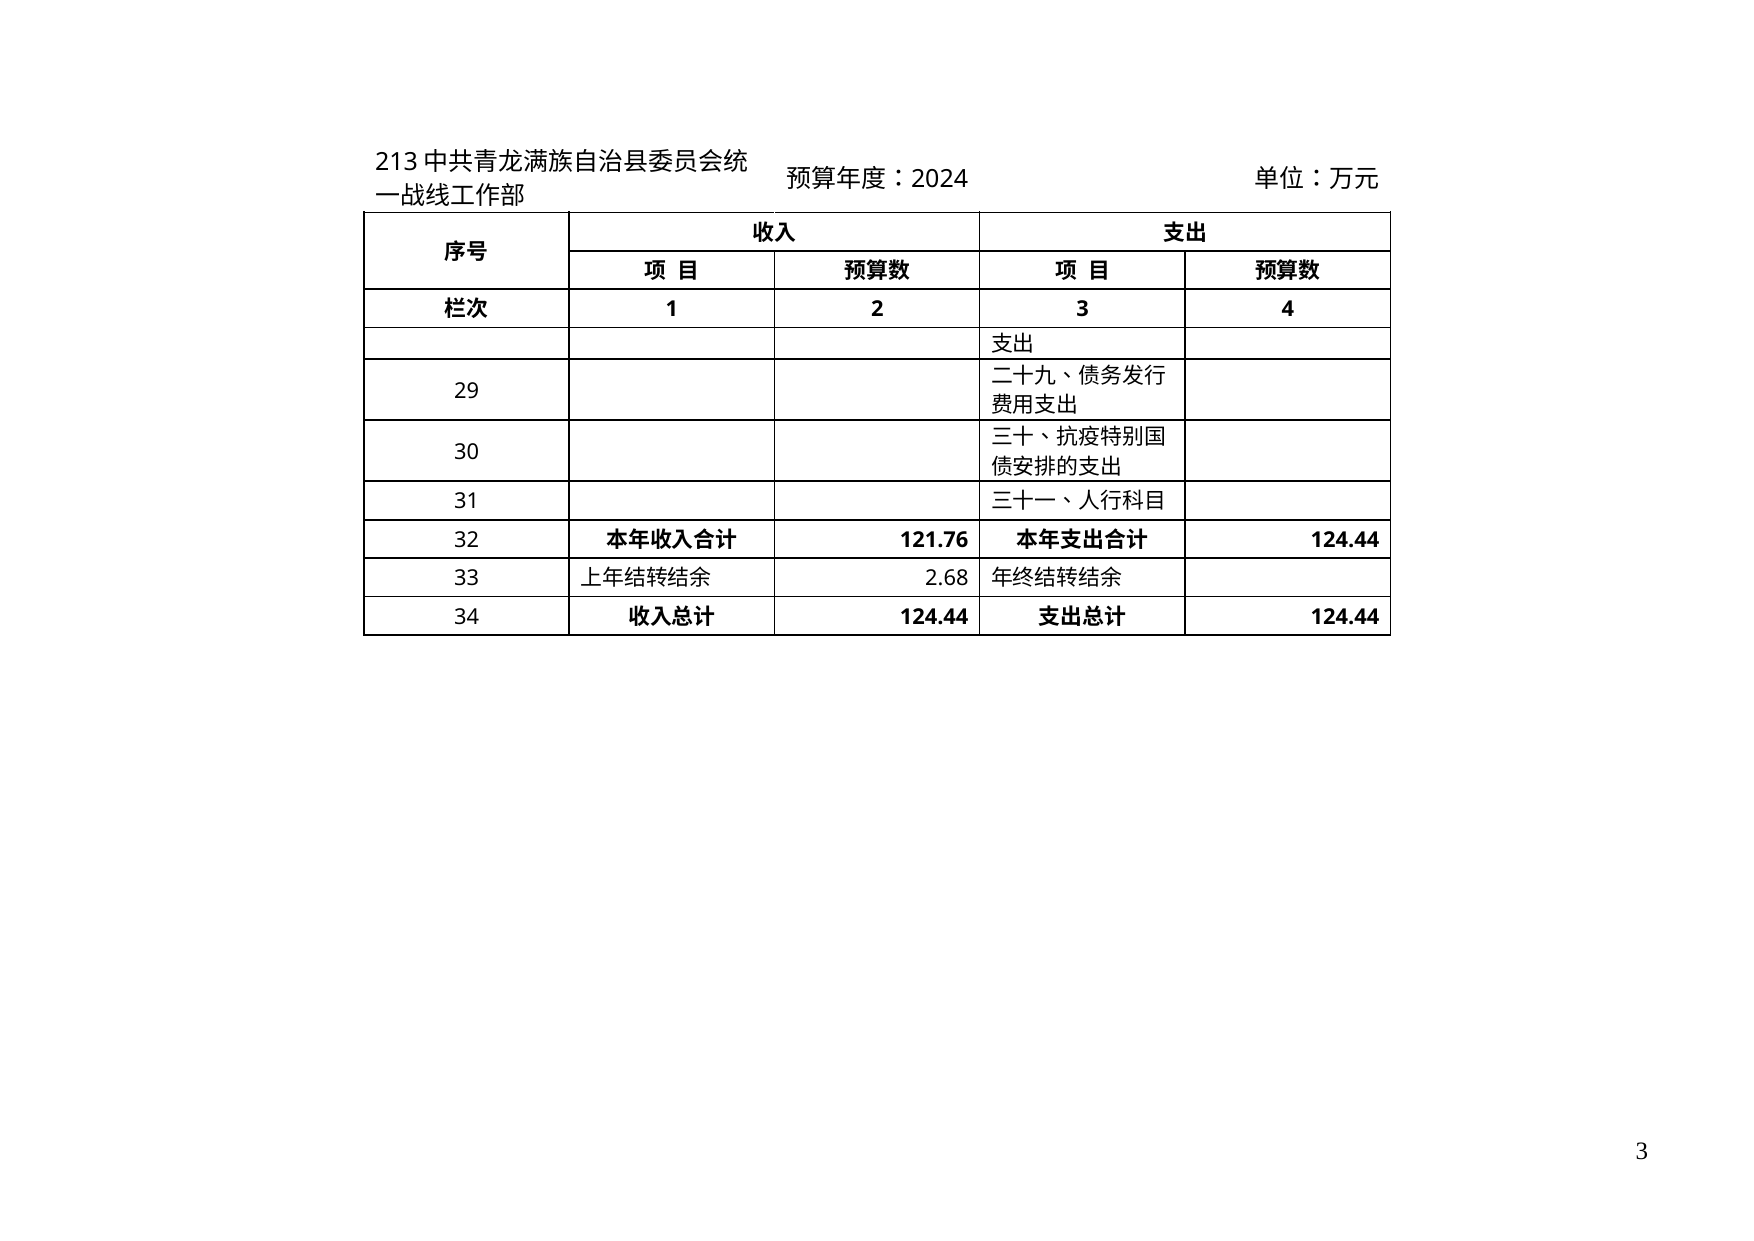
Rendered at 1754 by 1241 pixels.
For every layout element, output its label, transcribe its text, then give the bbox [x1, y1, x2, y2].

table_cell 三十、抗疫特别国债安排的支出 [980, 421, 1184, 480]
table_cell 30 [365, 421, 568, 480]
table_cell 31 [365, 482, 568, 519]
table_cell 栏次 [365, 290, 568, 327]
table_cell [775, 328, 979, 358]
table_cell 2 [775, 290, 979, 327]
table_cell [570, 328, 774, 358]
table_cell [1186, 482, 1390, 519]
table_cell 32 [365, 521, 568, 557]
table_cell [570, 482, 774, 519]
table_cell 4 [1186, 290, 1390, 327]
table_cell 本年支出合计 [980, 521, 1184, 557]
table_cell 支出 [980, 213, 1390, 250]
table_cell 3 [980, 290, 1184, 327]
table_cell 收入 [570, 213, 979, 250]
table_cell 项 目 [570, 252, 774, 288]
table_cell 预算数 [1186, 252, 1390, 288]
table_cell 121.76 [775, 521, 979, 557]
table_cell 1 [570, 290, 774, 327]
table_cell 项 目 [980, 252, 1184, 288]
table_cell [1186, 421, 1390, 480]
table_cell 34 [365, 597, 568, 634]
table_cell [775, 421, 979, 480]
table_cell 2.68 [775, 559, 979, 596]
table_cell 二十九、债务发行费用支出 [980, 360, 1184, 419]
table_cell 三十一、人行科目 [980, 482, 1184, 519]
table_cell 预算数 [775, 252, 979, 288]
table_cell 本年收入合计 [570, 521, 774, 557]
table_header 单位：万元 [980, 143, 1390, 211]
table_cell 124.44 [1186, 521, 1390, 557]
table_cell [775, 360, 979, 419]
table_cell 上年结转结余 [570, 559, 774, 596]
table_cell 二十八、债务付息支出 [980, 328, 1184, 358]
table_cell [1186, 328, 1390, 358]
table_cell 29 [365, 360, 568, 419]
table_cell [775, 482, 979, 519]
table_cell [1186, 360, 1390, 419]
table_cell 收入总计 [570, 597, 774, 634]
table_cell 28 [365, 328, 568, 358]
table_header 预算年度：2024 [775, 143, 979, 211]
table_cell [570, 421, 774, 480]
table_cell [570, 360, 774, 419]
table_cell 33 [365, 559, 568, 596]
table_cell 124.44 [775, 597, 979, 634]
table_cell 序号 [365, 213, 568, 288]
table_cell 124.44 [1186, 597, 1390, 634]
table_cell [1186, 559, 1390, 596]
table_header 213中共青龙满族自治县委员会统一战线工作部 [365, 143, 774, 211]
table_cell 年终结转结余 [980, 559, 1184, 596]
table_cell 支出总计 [980, 597, 1184, 634]
